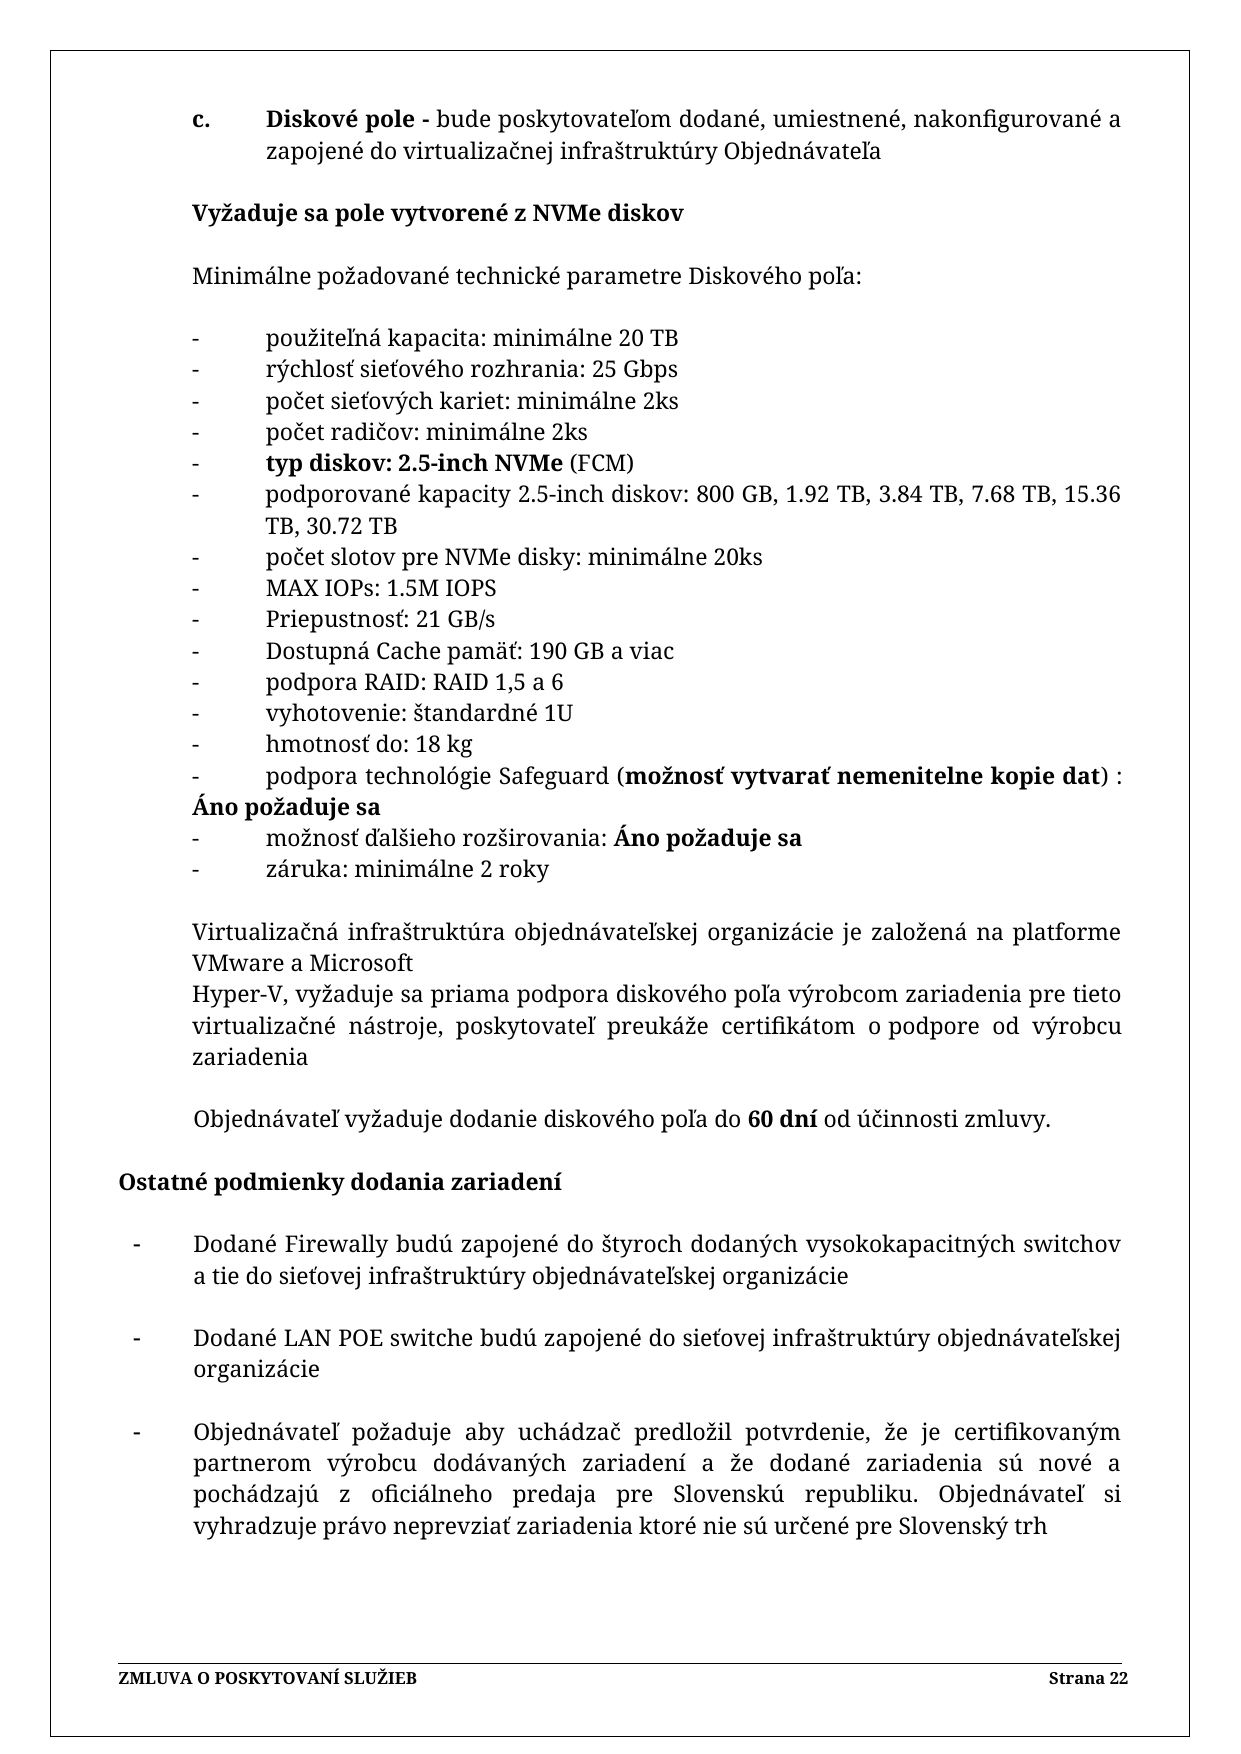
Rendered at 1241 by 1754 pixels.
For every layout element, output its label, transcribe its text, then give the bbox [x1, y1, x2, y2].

text - možnosť ďalšieho rozširovania: Áno požaduje sa [192, 822, 1122, 853]
text - podpora RAID: RAID 1,5 a 6 [192, 666, 1122, 697]
text - Priepustnosť: 21 GB/s [192, 603, 1122, 635]
list Objednávateľ požaduje aby uchádzač predložil potvrdenie, že je certifikovaným partnerom výrobcu dodávaných zariadení a že dodané zariadenia sú nové a pochádzajú z oficiálneho predaja pre Slovenskú republiku. Objednávateľ si vyhradzuje právo neprevziať zariadenia ktoré nie sú určené pre Slovenský trh [133, 1416, 1122, 1541]
list Dodané LAN POE switche budú zapojené do sieťovej infraštruktúry objednávateľskej organizácie [133, 1322, 1122, 1385]
text - podporované kapacity 2.5-inch diskov: 800 GB, 1.92 TB, 3.84 TB, 7.68 TB, 15.36 TB, 30.72 TB [192, 478, 1122, 541]
text - použiteľná kapacita: minimálne 20 TB [192, 322, 1122, 353]
text - Dostupná Cache pamäť: 190 GB a viac [192, 635, 1122, 666]
text - počet slotov pre NVMe disky: minimálne 20ks [192, 541, 1122, 572]
list Objednávateľ vyžaduje dodanie diskového poľa do 60 dní od účinnosti zmluvy. [193, 1103, 1122, 1135]
text - hmotnosť do: 18 kg [192, 728, 1122, 760]
text - počet radičov: minimálne 2ks [192, 416, 1122, 447]
text - počet sieťových kariet: minimálne 2ks [192, 385, 1122, 416]
text - MAX IOPs: 1.5M IOPS [192, 572, 1122, 603]
text - záruka: minimálne 2 roky [192, 853, 1122, 885]
text Virtualizačná infraštruktúra objednávateľskej organizácie je založená na platforme VMware a Microsoft [192, 916, 1122, 978]
text Vyžaduje sa pole vytvorené z NVMe diskov [192, 197, 1122, 228]
text - rýchlosť sieťového rozhrania: 25 Gbps [192, 353, 1122, 385]
text Minimálne požadované technické parametre Diskového poľa: [192, 260, 1122, 291]
text - vyhotovenie: štandardné 1U [192, 697, 1122, 728]
text - podpora technológie Safeguard (možnosť vytvarať nemenitelne kopie dat) : Áno požaduje sa [192, 760, 1122, 822]
list Dodané Firewally budú zapojené do štyroch dodaných vysokokapacitných switchov a tie do sieťovej infraštruktúry objednávateľskej organizácie [133, 1228, 1122, 1291]
text Hyper-V, vyžaduje sa priama podpora diskového poľa výrobcom zariadenia pre tieto virtualizačné nástroje, poskytovateľ preukáže certifikátom o podpore od výrobcu zariadenia [192, 978, 1122, 1072]
list Diskové pole - bude poskytovateľom dodané, umiestnené, nakonfigurované a zapojené do virtualizačnej infraštruktúry Objednávateľa [192, 103, 1122, 166]
text Ostatné podmienky dodania zariadení [118, 1166, 1122, 1197]
text - typ diskov: 2.5-inch NVMe (FCM) [192, 447, 1122, 478]
